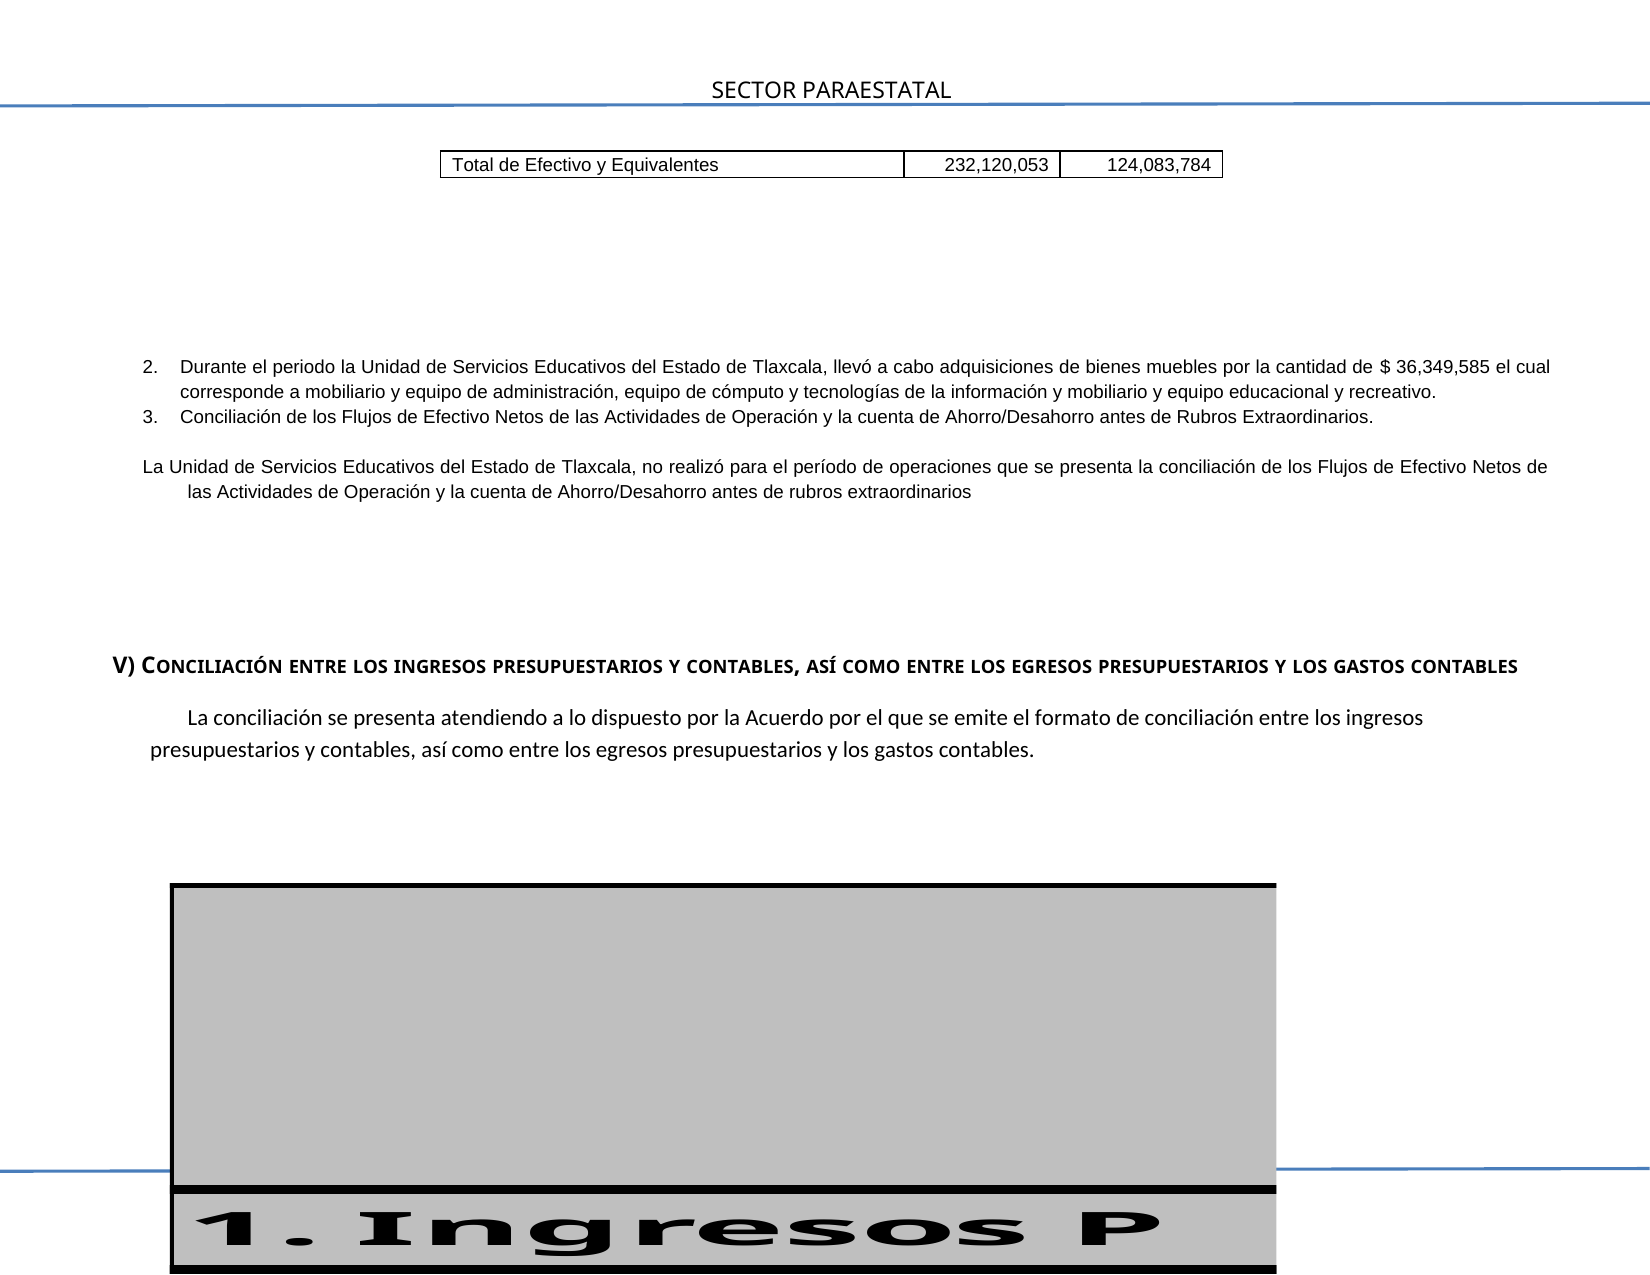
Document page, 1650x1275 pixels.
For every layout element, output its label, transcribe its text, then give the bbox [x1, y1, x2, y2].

table_cell 232,120,053 [905, 152, 1059, 177]
table_cell Total de Efectivo y Equivalentes [441, 152, 903, 177]
list Conciliación de los Flujos de Efectivo Netos de las Actividades de Operación y la cuenta de Ahorro/Desahorro antes de Rubros Extraordinarios. [142, 403, 1550, 428]
text La conciliación se presenta atendiendo a lo dispuesto por la Acuerdo por el que se emite el formato de conciliación entre los ingresos presupuestarios y contables, así como entre los egresos presupuestarios y los gastos contables. [150, 703, 1550, 763]
list Durante el periodo la Unidad de Servicios Educativos del Estado de Tlaxcala, llevó a cabo adquisiciones de bienes muebles por la cantidad de $ 36,349,585 el cual corresponde a mobiliario y equipo de administración, equipo de cómputo y tecnologías de la información y mobiliario y equipo educacional y recreativo. [142, 353, 1550, 403]
text La Unidad de Servicios Educativos del Estado de Tlaxcala, no realizó para el período de operaciones que se presenta la conciliación de los Flujos de Efectivo Netos de las Actividades de Operación y la cuenta de Ahorro/Desahorro antes de rubros extraordinarios [142, 453, 1550, 503]
text V) Conciliación entre los ingresos presupuestarios y contables, así como entre los egresos presupuestarios y los gastos contables [112, 653, 1550, 678]
table_cell 124,083,784 [1061, 152, 1222, 177]
